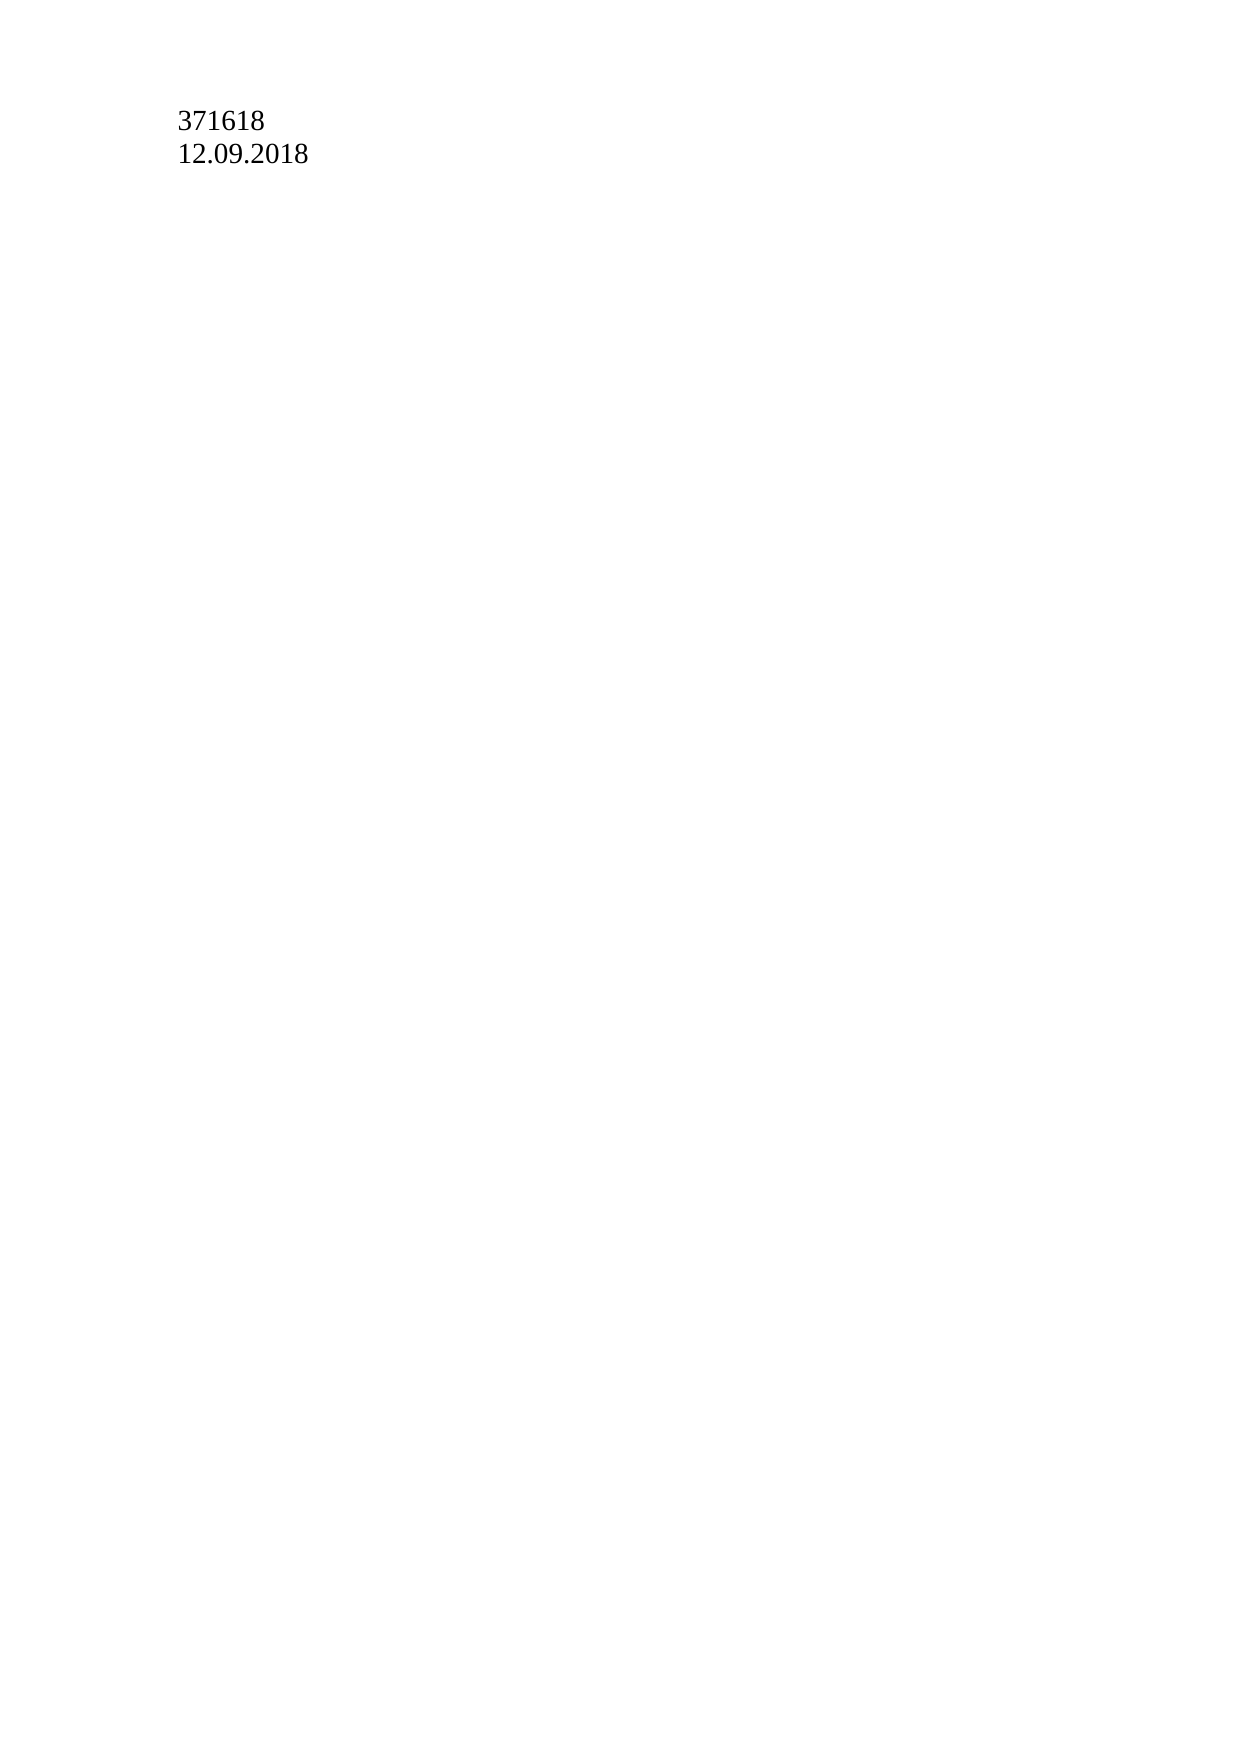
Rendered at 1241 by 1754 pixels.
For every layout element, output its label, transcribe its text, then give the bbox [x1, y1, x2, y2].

text 371618 [177, 103, 1181, 136]
text 12.09.2018 [177, 136, 1181, 170]
